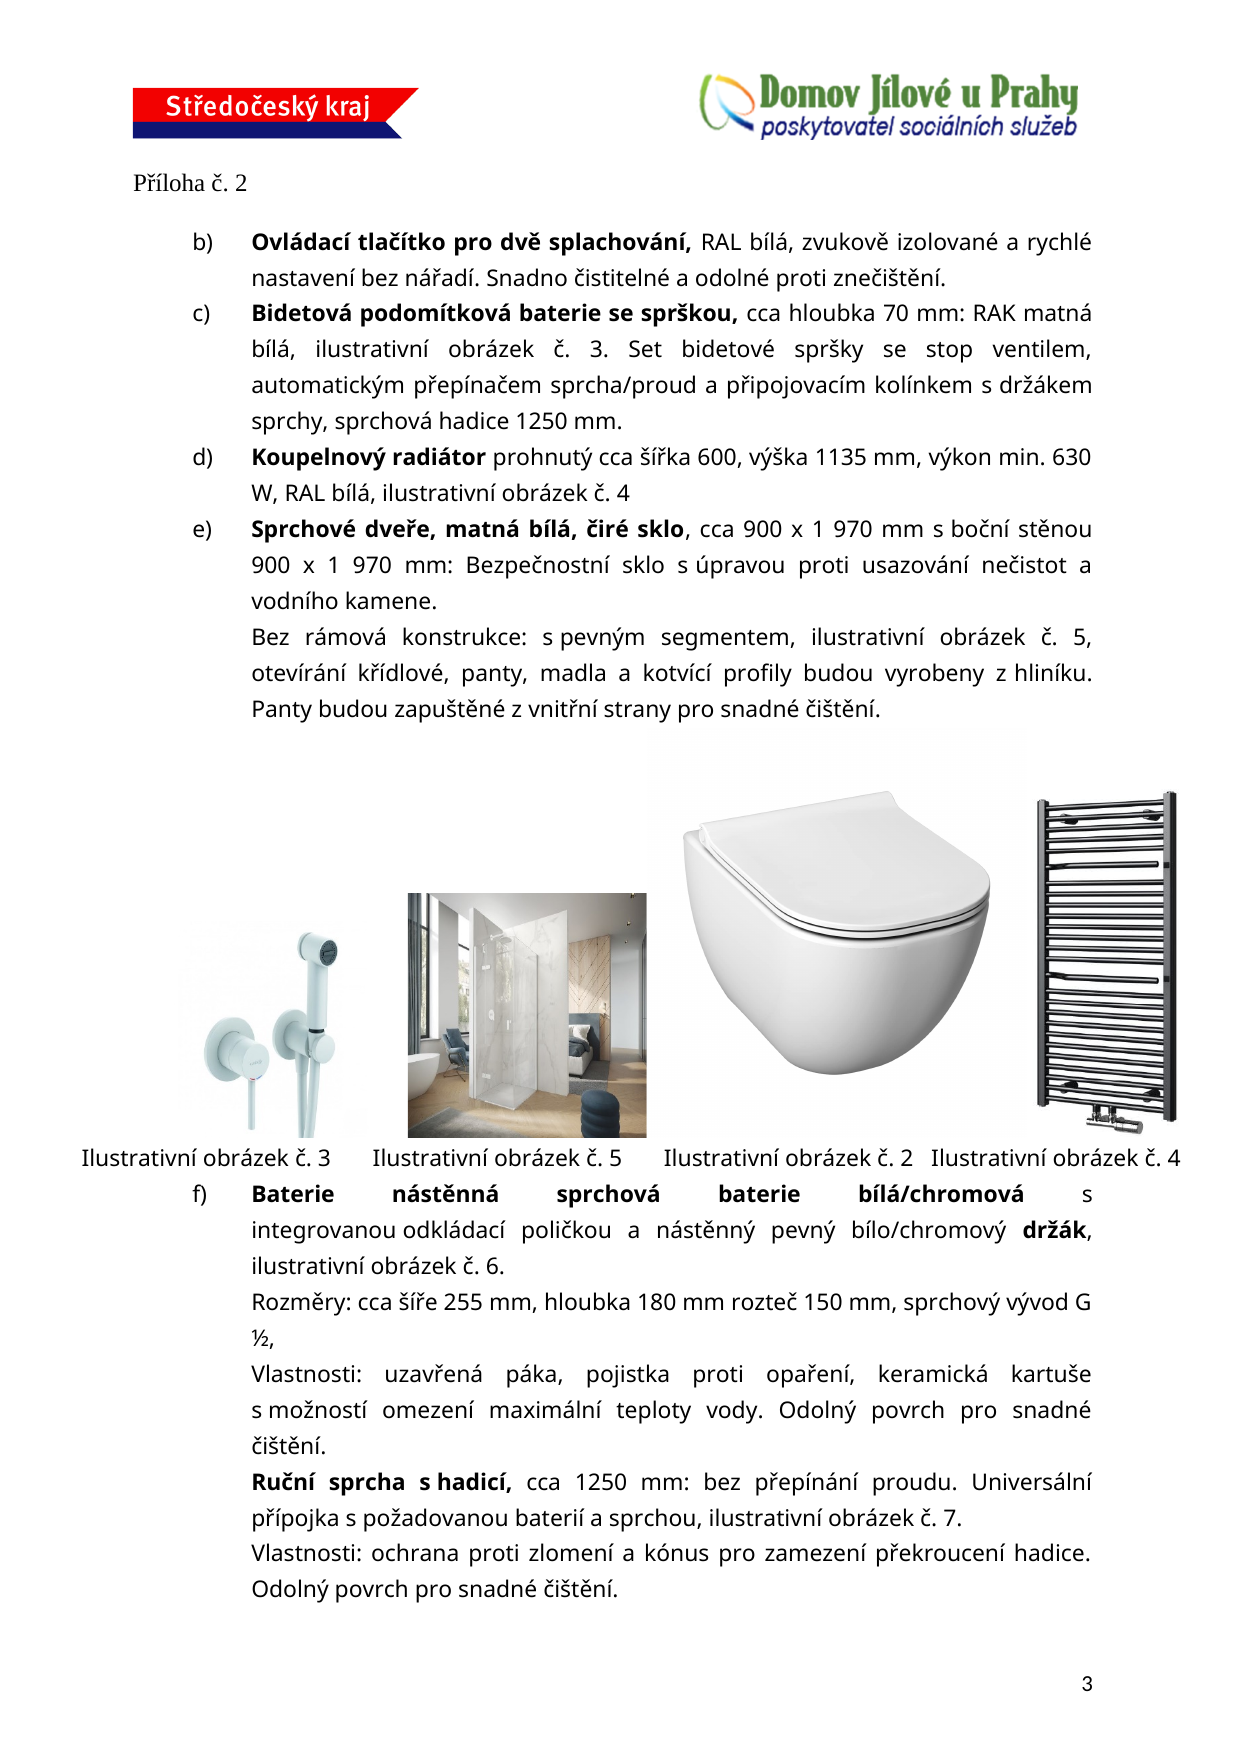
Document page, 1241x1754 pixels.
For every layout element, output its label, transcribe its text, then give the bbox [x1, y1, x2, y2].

list Baterie nástěnná sprchová baterie bílá/chromová s integrovanou odkládací poličkou a nástěnný pevný bílo/chromový držák, ilustrativní obrázek č. 6. [192, 1178, 1093, 1281]
list Bidetová podomítková baterie se sprškou, cca hloubka 70 mm: RAK matná bílá, ilustrativní obrázek č. 3. Set bidetové spršky se stop ventilem, automatickým přepínačem sprcha/proud a připojovacím kolínkem s držákem sprchy, sprchová hadice 1250 mm. [192, 297, 1093, 436]
list Ovládací tlačítko pro dvě splachování, RAL bílá, zvukově izolované a rychlé nastavení bez nářadí. Snadno čistitelné a odolné proti znečištění. [192, 226, 1093, 293]
picture [137, 728, 1027, 1138]
list Vlastnosti: uzavřená páka, pojistka proti opaření, keramická kartuše s možností omezení maximální teploty vody. Odolný povrch pro snadné čištění. [251, 1358, 1093, 1461]
list Vlastnosti: ochrana proti zlomení a kónus pro zamezení překroucení hadice. Odolný povrch pro snadné čištění. [251, 1537, 1093, 1604]
list Ruční sprcha s hadicí, cca 1250 mm: bez přepínání proudu. Universální přípojka s požadovanou baterií a sprchou, ilustrativní obrázek č. 7. [251, 1466, 1093, 1533]
list Sprchové dveře, matná bílá, čiré sklo, cca 900 x 1 970 mm s boční stěnou 900 x 1 970 mm: Bezpečnostní sklo s úpravou proti usazování nečistot a vodního kamene. [192, 513, 1093, 616]
list Rozměry: cca šíře 255 mm, hloubka 180 mm rozteč 150 mm, sprchový vývod G ½, [251, 1286, 1093, 1353]
picture [1032, 778, 1182, 1138]
list Koupelnový radiátor prohnutý cca šířka 600, výška 1135 mm, výkon min. 630 W, RAL bílá, ilustrativní obrázek č. 4 [192, 441, 1093, 508]
list Bez rámová konstrukce: s pevným segmentem, ilustrativní obrázek č. 5, otevírání křídlové, panty, madla a kotvící profily budou vyrobeny z hliníku. Panty budou zapuštěné z vnitřní strany pro snadné čištění. [251, 621, 1093, 724]
picture [132, 73, 1078, 140]
